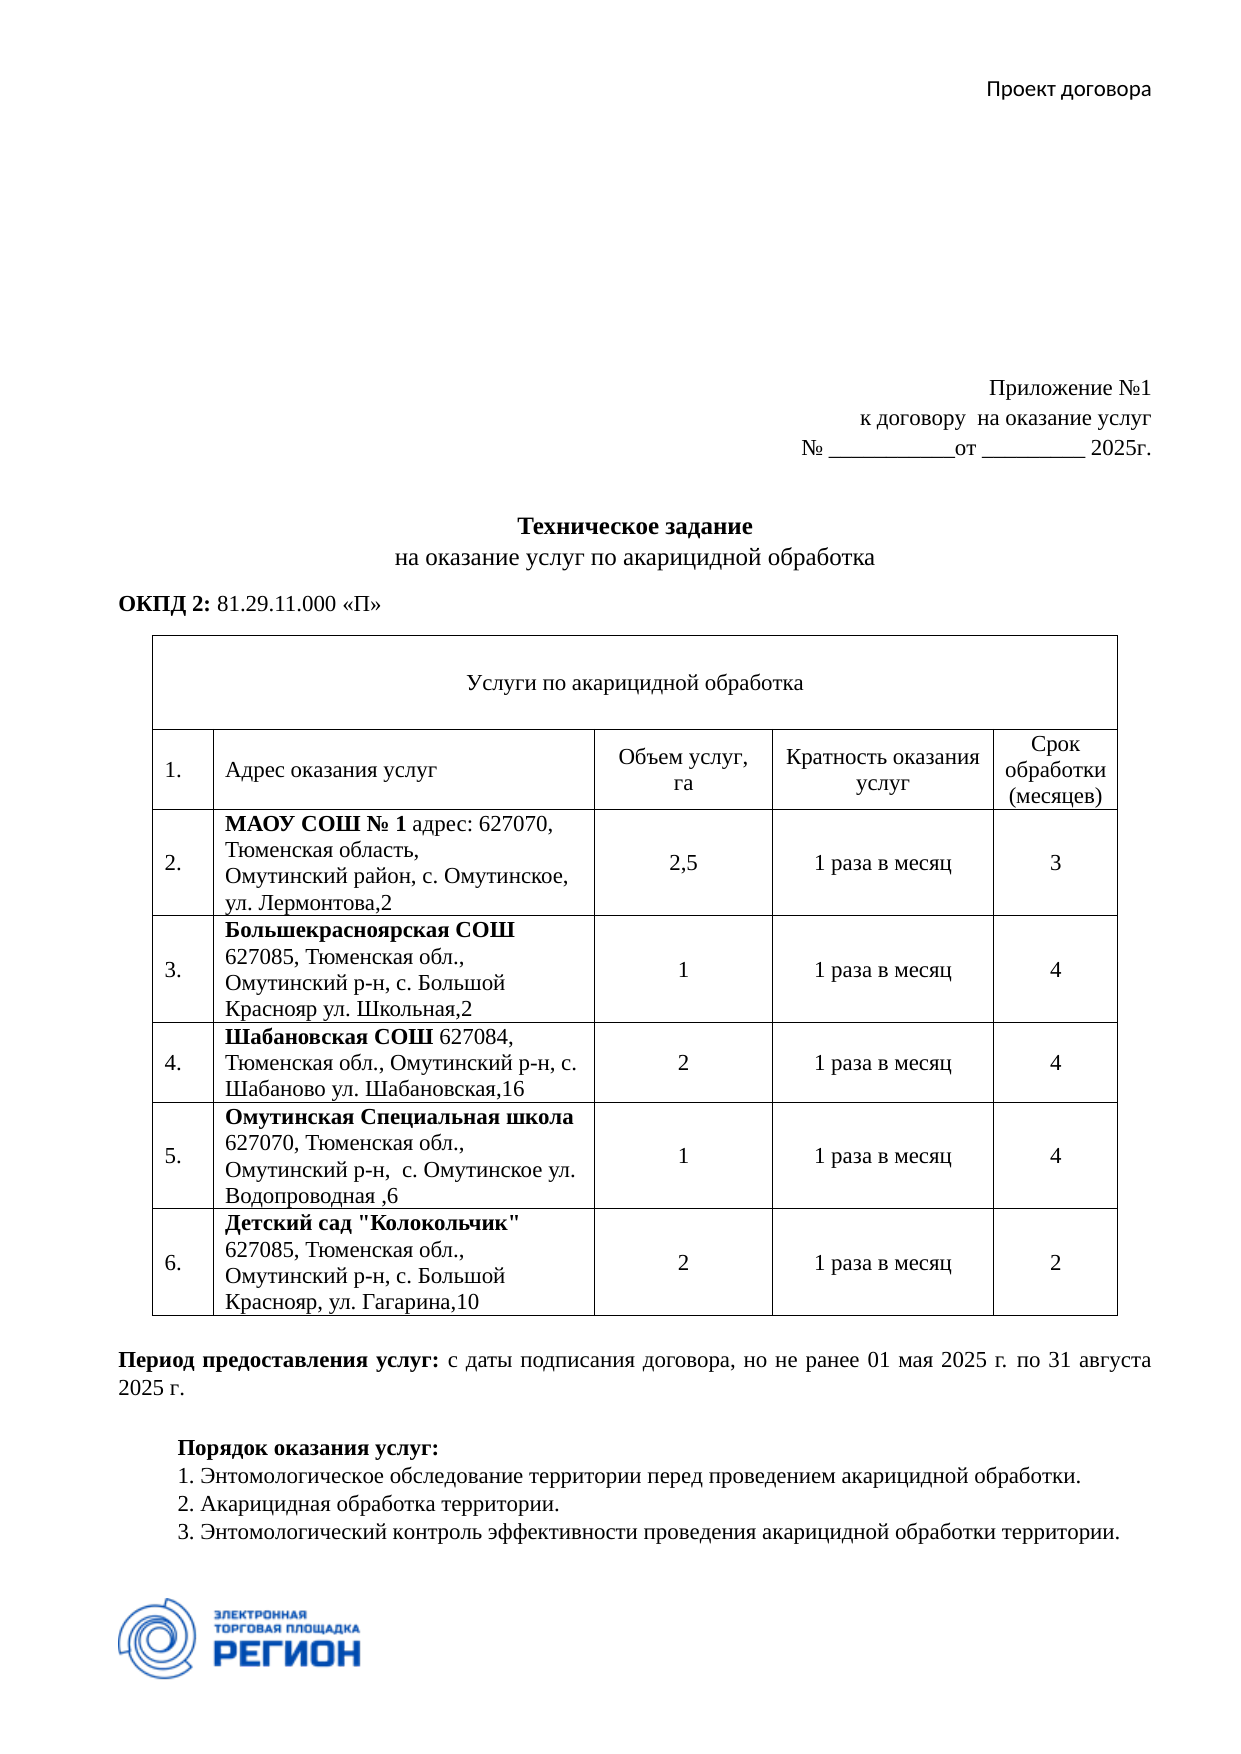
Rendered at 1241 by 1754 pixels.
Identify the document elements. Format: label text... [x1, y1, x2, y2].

table_cell 1 [595, 916, 772, 1022]
table_cell Объем услуг, га [595, 730, 772, 809]
table_cell 4 [994, 1023, 1117, 1102]
picture [118, 1598, 362, 1681]
table_cell Омутинская Специальная школа 627070, Тюменская обл., Омутинский р-н, с. Омутинское ул. Водопроводная ,6 [214, 1103, 594, 1208]
table_cell Шабановская СОШ 627084, Тюменская обл., Омутинский р-н, с. Шабаново ул. Шабановская,16 [214, 1023, 594, 1102]
table_cell МАОУ СОШ № 1 адрес: 627070, Тюменская область, Омутинский район, с. Омутинское, ул. Лермонтова,2 [214, 810, 594, 915]
text 3. Энтомологический контроль эффективности проведения акарицидной обработки территории. [118, 1518, 1152, 1544]
table_header Услуги по акарицидной обработка [153, 636, 1117, 729]
table_cell 2 [994, 1209, 1117, 1315]
table_cell [153, 1209, 213, 1315]
text 2. Акарицидная обработка территории. [118, 1490, 1152, 1516]
table_cell 1 [595, 1103, 772, 1208]
text Порядок оказания услуг: [118, 1434, 1152, 1460]
table_cell Срок обработки (месяцев) [994, 730, 1117, 809]
text к договору на оказание услуг [118, 404, 1152, 430]
table_cell 1 раза в месяц [773, 810, 993, 915]
table_cell 4 [994, 1103, 1117, 1208]
table_cell 1 раза в месяц [773, 1209, 993, 1315]
text 1. Энтомологическое обследование территории перед проведением акарицидной обработки. [118, 1462, 1152, 1488]
table_cell 1 раза в месяц [773, 1023, 993, 1102]
table_cell Адрес оказания услуг [214, 730, 594, 809]
table_cell [153, 1023, 213, 1102]
table_cell Большекрасноярская СОШ 627085, Тюменская обл., Омутинский р-н, с. Большой Краснояр ул. Школьная,2 [214, 916, 594, 1022]
text Техническое задание [118, 511, 1152, 540]
table_cell 2 [595, 1209, 772, 1315]
table_cell [153, 1103, 213, 1208]
table_cell 4 [994, 916, 1117, 1022]
table_cell 1 раза в месяц [773, 916, 993, 1022]
table_cell Кратность оказания услуг [773, 730, 993, 809]
table_cell [153, 916, 213, 1022]
text № ___________от _________ 2025г. [118, 434, 1152, 460]
text на оказание услуг по акарицидной обработка [118, 542, 1152, 571]
table_cell 3 [994, 810, 1117, 915]
table_cell [153, 810, 213, 915]
text ОКПД 2: 81.29.11.000 «П» [118, 590, 1152, 616]
text Период предоставления услуг: с даты подписания договора, но не ранее 01 мая 2025 г. по 31 августа 2025 г. [118, 1346, 1152, 1401]
text Приложение №1 [118, 374, 1152, 400]
table_cell [153, 730, 213, 809]
table_cell 2 [595, 1023, 772, 1102]
table_cell 2,5 [595, 810, 772, 915]
table_cell 1 раза в месяц [773, 1103, 993, 1208]
table_cell Детский сад "Колокольчик" 627085, Тюменская обл., Омутинский р-н, с. Большой Краснояр, ул. Гагарина,10 [214, 1209, 594, 1315]
